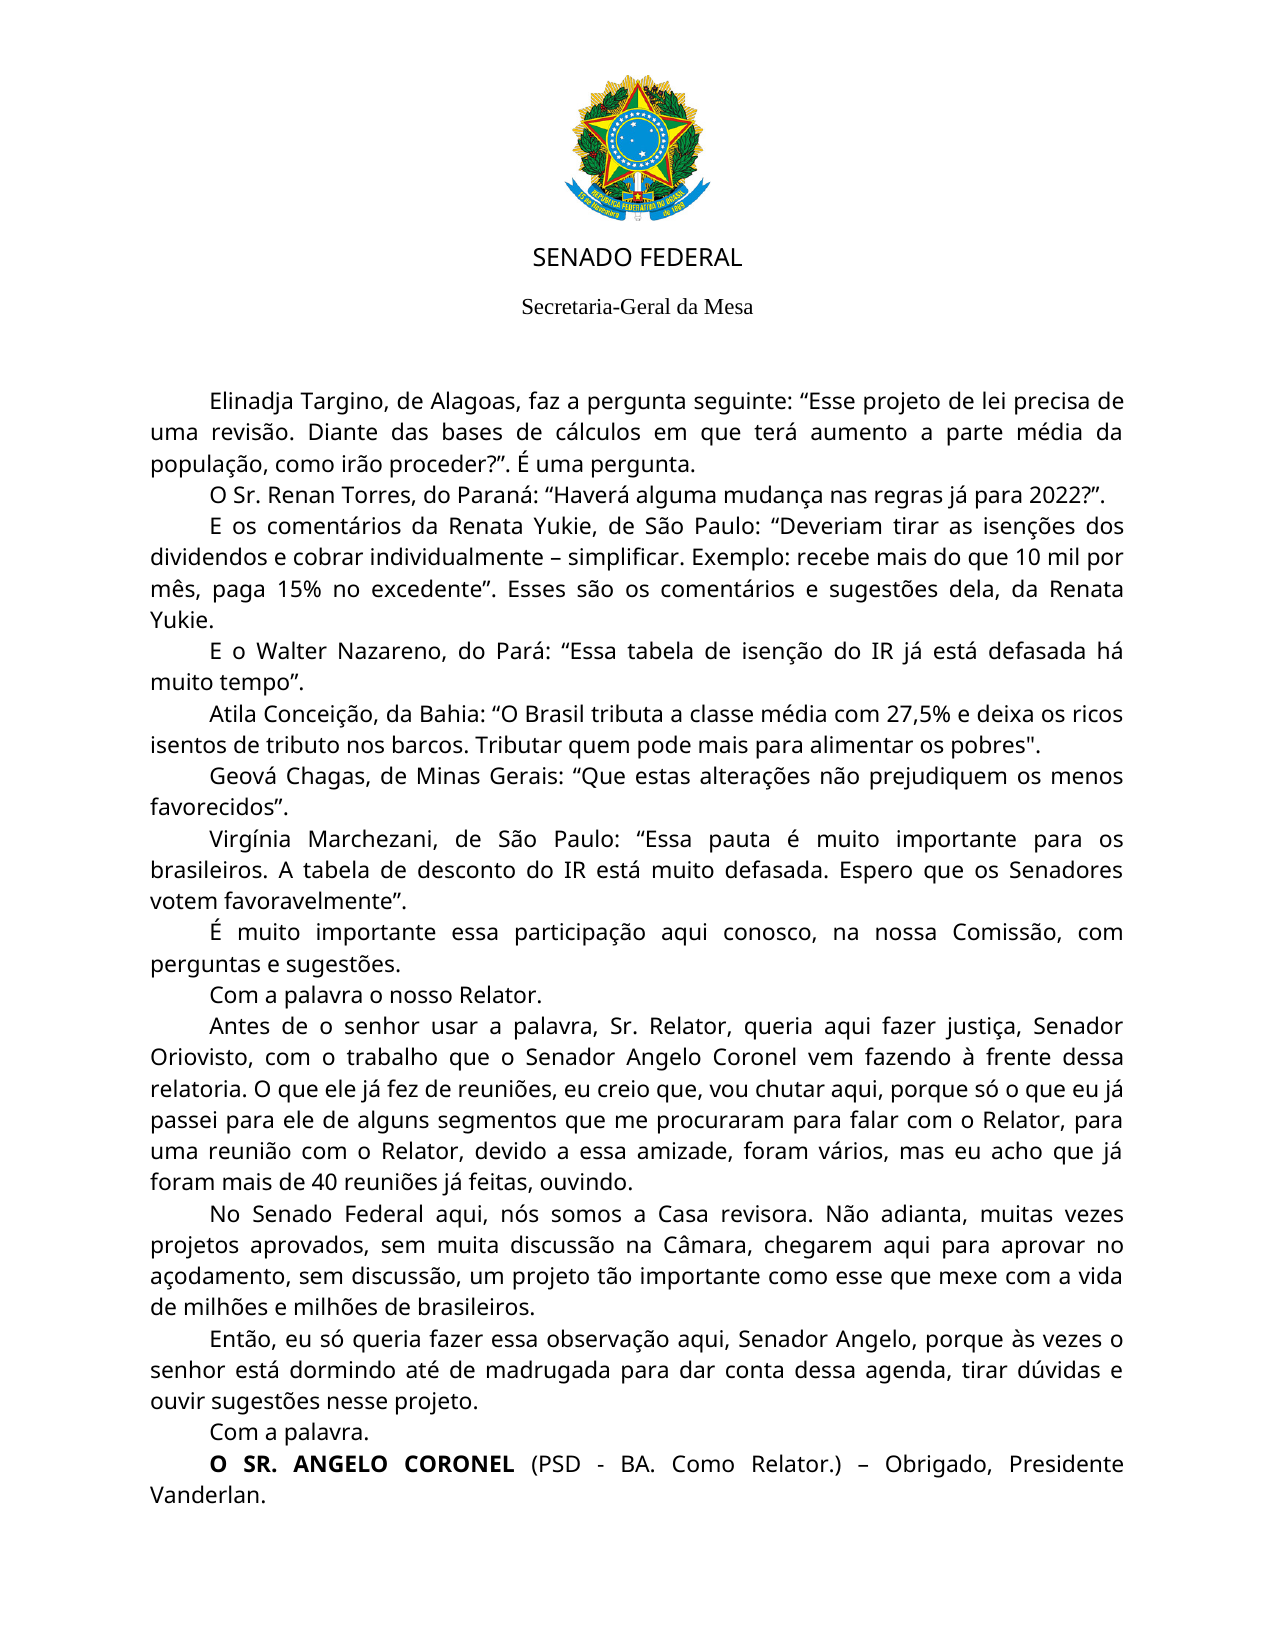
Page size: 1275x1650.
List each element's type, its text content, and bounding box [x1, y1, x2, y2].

text No Senado Federal aqui, nós somos a Casa revisora. Não adianta, muitas vezes projetos aprovados, sem muita discussão na Câmara, chegarem aqui para aprovar no açodamento, sem discussão, um projeto tão importante como esse que mexe com a vida de milhões e milhões de brasileiros. [150, 1197, 1125, 1322]
text Com a palavra o nosso Relator. [150, 979, 1125, 1010]
text E o Walter Nazareno, do Pará: “Essa tabela de isenção do IR já está defasada há muito tempo”. [150, 635, 1125, 697]
text Com a palavra. [150, 1416, 1125, 1447]
text Virgínia Marchezani, de São Paulo: “Essa pauta é muito importante para os brasileiros. A tabela de desconto do IR está muito defasada. Espero que os Senadores votem favoravelmente”. [150, 822, 1125, 916]
text Geová Chagas, de Minas Gerais: “Que estas alterações não prejudiquem os menos favorecidos”. [150, 760, 1125, 822]
text É muito importante essa participação aqui conosco, na nossa Comissão, com perguntas e sugestões. [150, 916, 1125, 979]
text O Sr. Renan Torres, do Paraná: “Haverá alguma mudança nas regras já para 2022?”. [150, 479, 1125, 510]
text Antes de o senhor usar a palavra, Sr. Relator, queria aqui fazer justiça, Senador Oriovisto, com o trabalho que o Senador Angelo Coronel vem fazendo à frente dessa relatoria. O que ele já fez de reuniões, eu creio que, vou chutar aqui, porque só o que eu já passei para ele de alguns segmentos que me procuraram para falar com o Relator, para uma reunião com o Relator, devido a essa amizade, foram vários, mas eu acho que já foram mais de 40 reuniões já feitas, ouvindo. [150, 1010, 1125, 1197]
text E os comentários da Renata Yukie, de São Paulo: “Deveriam tirar as isenções dos dividendos e cobrar individualmente – simplificar. Exemplo: recebe mais do que 10 mil por mês, paga 15% no excedente”. Esses são os comentários e sugestões dela, da Renata Yukie. [150, 510, 1125, 635]
picture [564, 75, 711, 221]
text Atila Conceição, da Bahia: “O Brasil tributa a classe média com 27,5% e deixa os ricos isentos de tributo nos barcos. Tributar quem pode mais para alimentar os pobres". [150, 697, 1125, 760]
text O SR. ANGELO CORONEL (PSD - BA. Como Relator.) – Obrigado, Presidente Vanderlan. [150, 1447, 1125, 1510]
text Então, eu só queria fazer essa observação aqui, Senador Angelo, porque às vezes o senhor está dormindo até de madrugada para dar conta dessa agenda, tirar dúvidas e ouvir sugestões nesse projeto. [150, 1322, 1125, 1416]
text Elinadja Targino, de Alagoas, faz a pergunta seguinte: “Esse projeto de lei precisa de uma revisão. Diante das bases de cálculos em que terá aumento a parte média da população, como irão proceder?”. É uma pergunta. [150, 385, 1125, 479]
